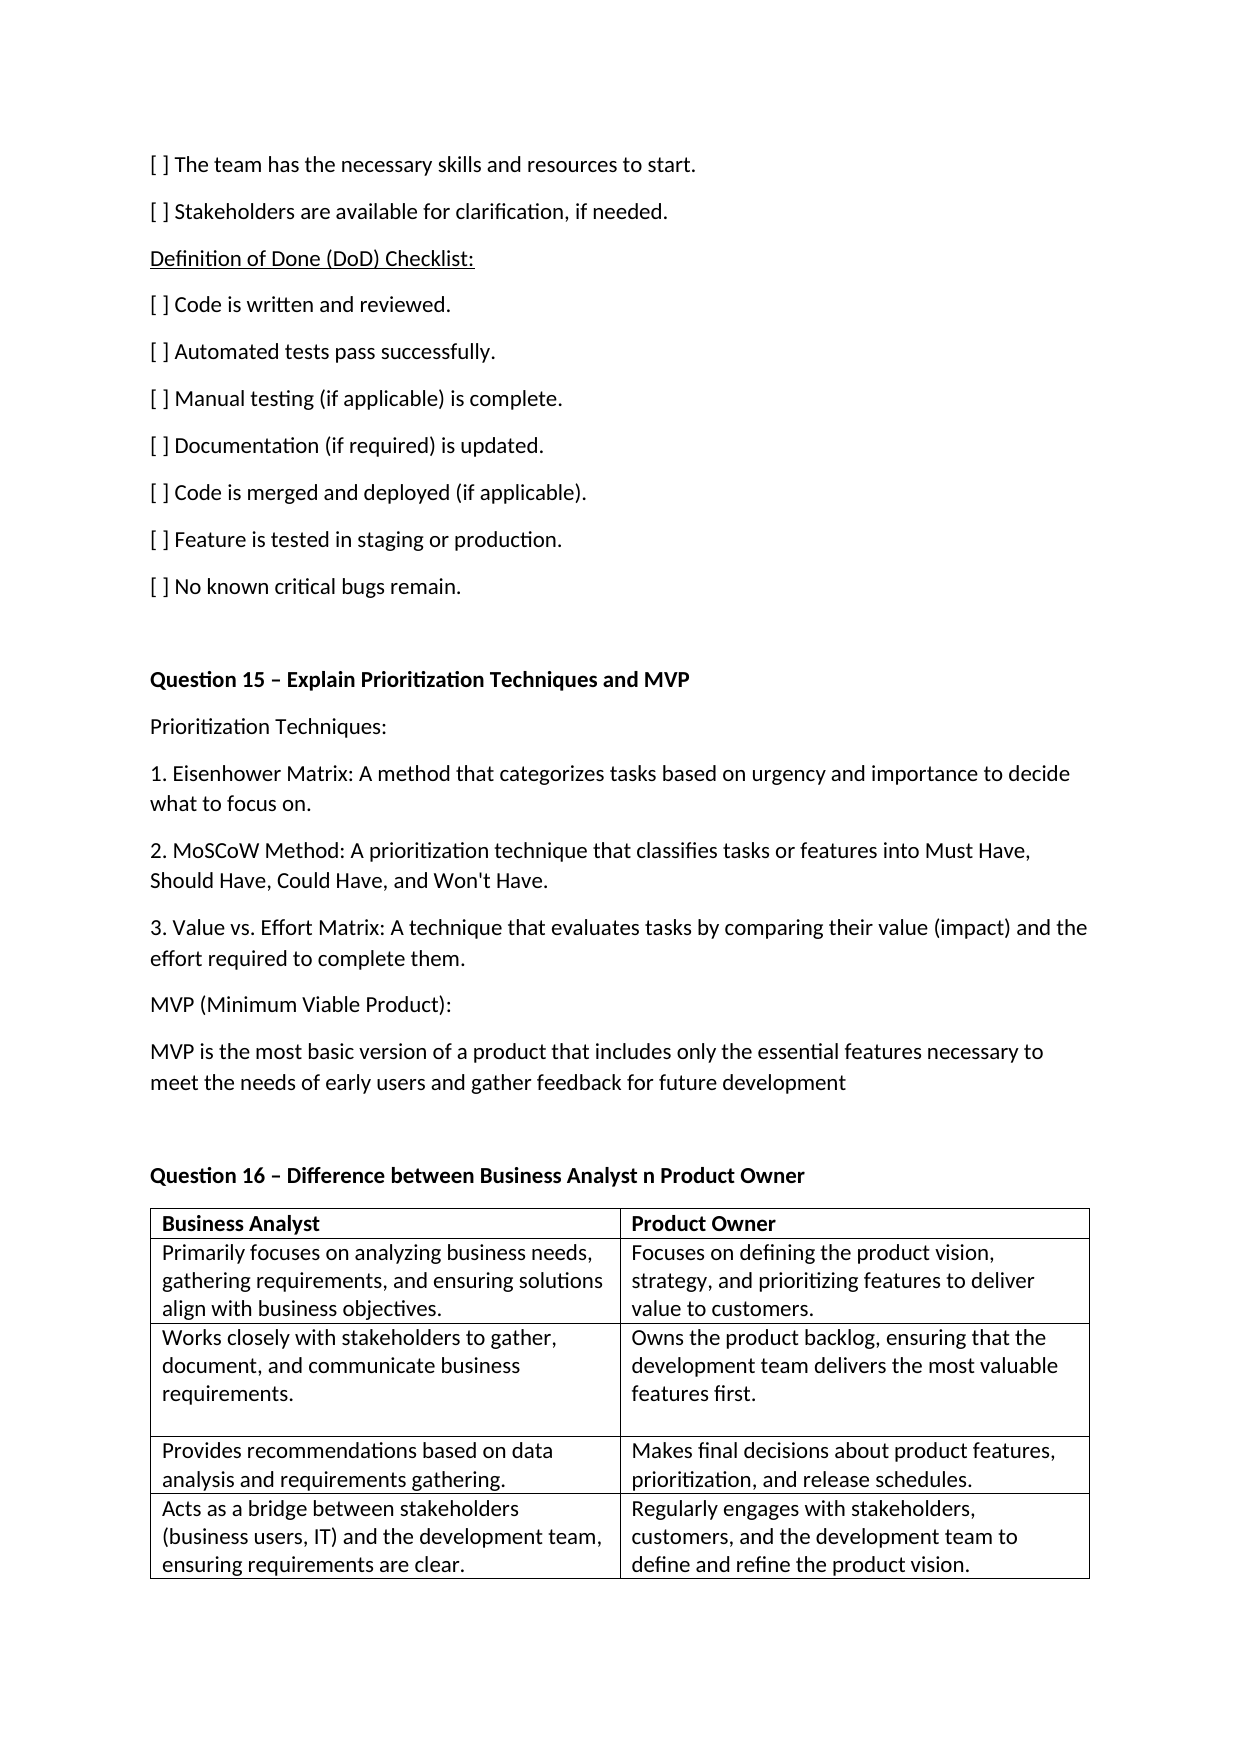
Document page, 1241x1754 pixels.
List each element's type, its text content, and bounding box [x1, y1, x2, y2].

text MVP is the most basic version of a product that includes only the essential features necessary to meet the needs of early users and gather feedback for future development [150, 1037, 1090, 1096]
text Definition of Done (DoD) Checklist: [150, 244, 1090, 272]
text [ ] No known critical bugs remain. [150, 572, 1090, 600]
text 1. Eisenhower Matrix: A method that categorizes tasks based on urgency and importance to decide what to focus on. [150, 759, 1090, 818]
text MVP (Minimum Viable Product): [150, 991, 1090, 1019]
table_cell Focuses on defining the product vision, strategy, and prioritizing features to deliver value to customers. [621, 1239, 1089, 1322]
text Prioritization Techniques: [150, 712, 1090, 741]
table_cell Primarily focuses on analyzing business needs, gathering requirements, and ensuring solutions align with business objectives. [151, 1239, 620, 1322]
table_cell Owns the product backlog, ensuring that the development team delivers the most valuable features first. [621, 1324, 1089, 1436]
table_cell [621, 1494, 1089, 1578]
table_cell Works closely with stakeholders to gather, document, and communicate business requirements. [151, 1324, 620, 1436]
text [ ] The team has the necessary skills and resources to start. [150, 150, 1090, 178]
table_cell Provides recommendations based on data analysis and requirements gathering. [151, 1437, 620, 1493]
text 3. Value vs. Effort Matrix: A technique that evaluates tasks by comparing their value (impact) and the effort required to complete them. [150, 913, 1090, 972]
text [ ] Stakeholders are available for clarification, if needed. [150, 197, 1090, 225]
table_header Business Analyst [151, 1209, 620, 1237]
text [ ] Documentation (if required) is updated. [150, 431, 1090, 459]
table_header Product Owner [621, 1209, 1089, 1237]
text [ ] Manual testing (if applicable) is complete. [150, 384, 1090, 412]
text [ ] Feature is tested in staging or production. [150, 525, 1090, 553]
text 2. MoSCoW Method: A prioritization technique that classifies tasks or features into Must Have, Should Have, Could Have, and Won't Have. [150, 836, 1090, 895]
text [ ] Code is merged and deployed (if applicable). [150, 478, 1090, 506]
text [ ] Automated tests pass successfully. [150, 337, 1090, 366]
text [ ] Code is written and reviewed. [150, 291, 1090, 319]
text Question 15 – Explain Prioritization Techniques and MVP [150, 666, 1090, 694]
table_cell Makes final decisions about product features, prioritization, and release schedules. [621, 1437, 1089, 1493]
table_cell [151, 1494, 620, 1578]
text Question 16 – Difference between Business Analyst n Product Owner [150, 1161, 1090, 1189]
